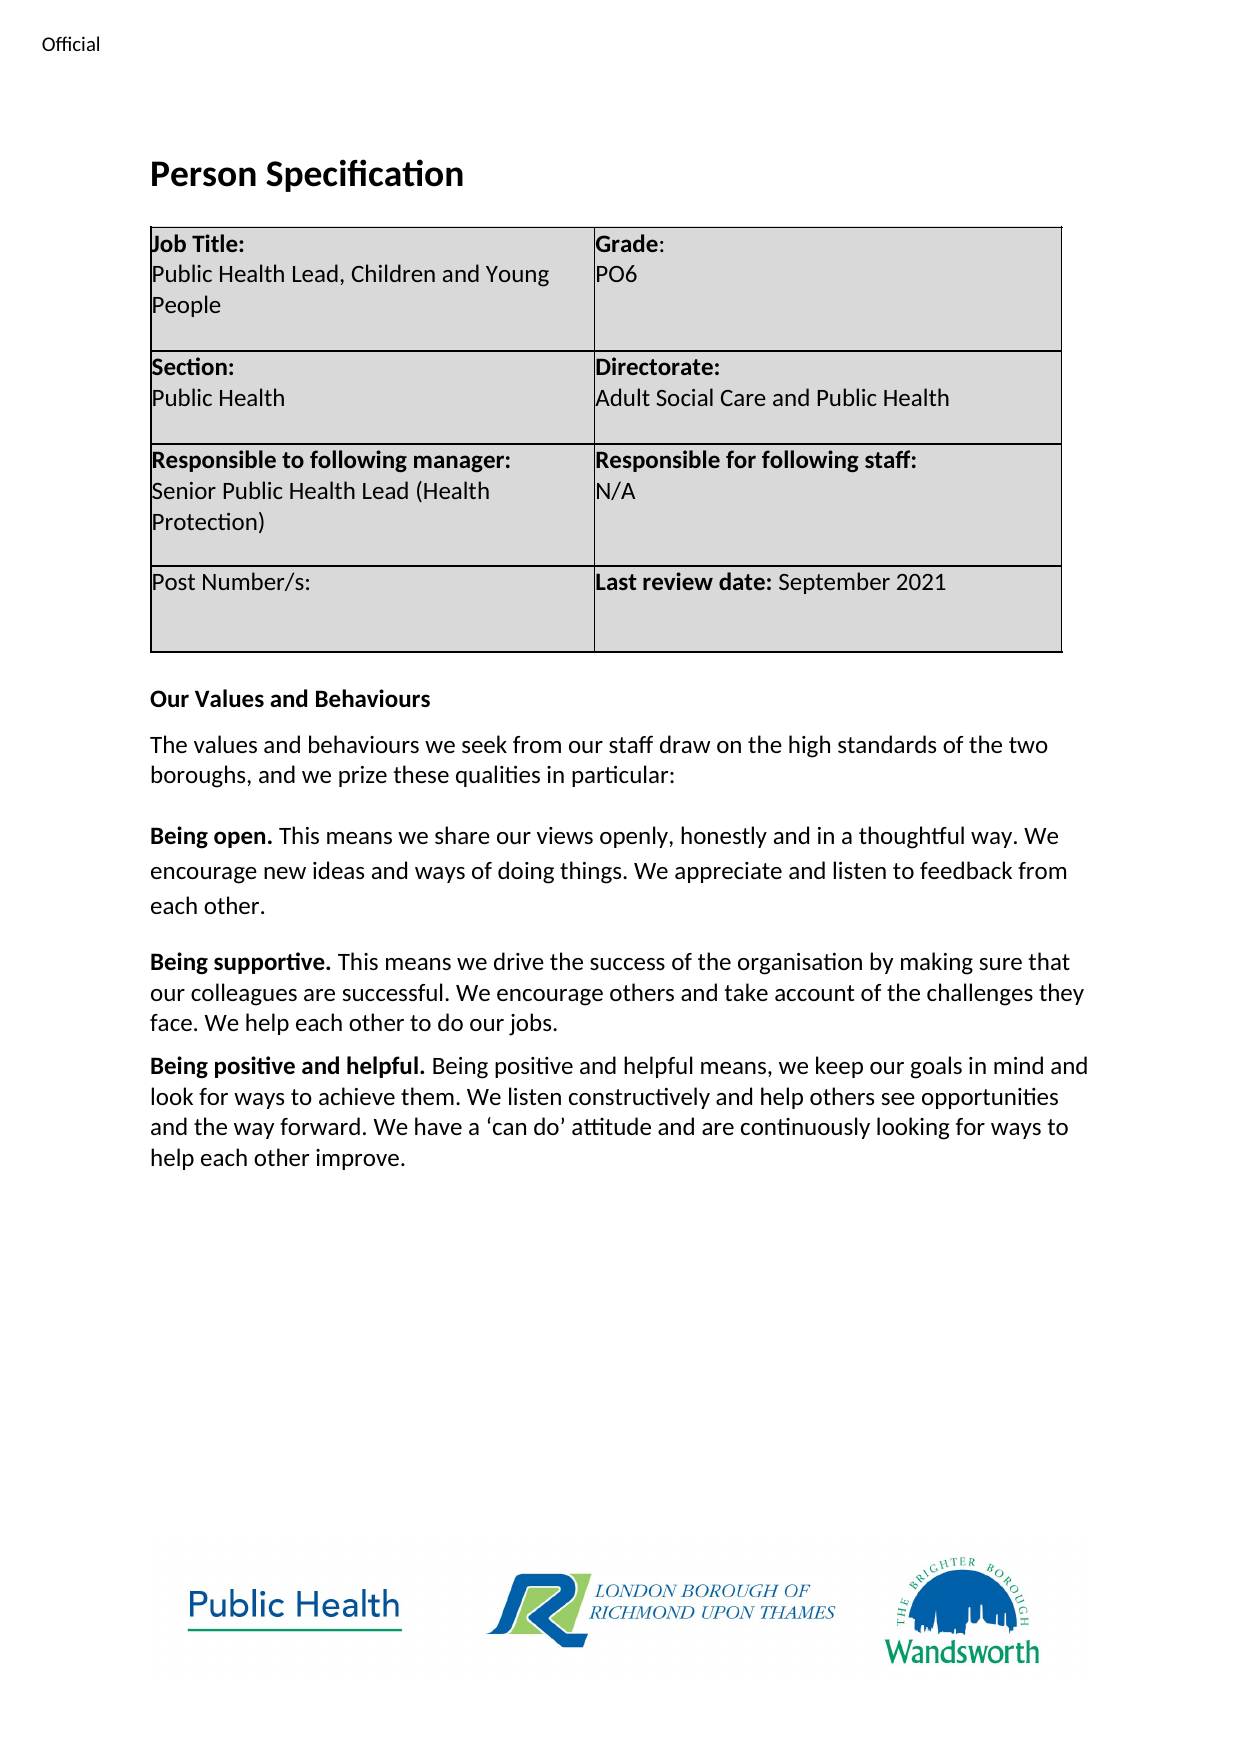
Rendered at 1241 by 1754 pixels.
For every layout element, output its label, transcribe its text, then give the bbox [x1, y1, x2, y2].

table_cell Responsible to following manager: Senior Public Health Lead (Health Protection) [152, 445, 594, 565]
table_cell Last review date: September 2021 [595, 567, 1061, 651]
text Being positive and helpful. Being positive and helpful means, we keep our goals in mind and look for ways to achieve them. We listen constructively and help others see opportunities and the way forward. We have a ‘can do’ attitude and are continuously looking for ways to help each other improve. [150, 1050, 1090, 1172]
table_cell Directorate: Adult Social Care and Public Health [595, 352, 1061, 443]
text Our Values and Behaviours [150, 683, 1090, 713]
text Being open. This means we share our views openly, honestly and in a thoughtful way. We encourage new ideas and ways of doing things. We appreciate and listen to feedback from each other. [150, 820, 1090, 921]
table_cell Section: Public Health [152, 352, 594, 443]
table_header Job Title: Public Health Lead, Children and Young People [152, 228, 594, 350]
table_header Grade: PO6 [595, 228, 1061, 350]
text Being supportive. This means we drive the success of the organisation by making sure that our colleagues are successful. We encourage others and take account of the challenges they face. We help each other to do our jobs. [150, 946, 1090, 1038]
text The values and behaviours we seek from our staff draw on the high standards of the two boroughs, and we prize these qualities in particular: [150, 729, 1090, 790]
table_cell Responsible for following staff: N/A [595, 445, 1061, 565]
text Person Specification [150, 150, 1090, 196]
table_cell Post Number/s: [152, 567, 594, 651]
picture [150, 1534, 1091, 1681]
